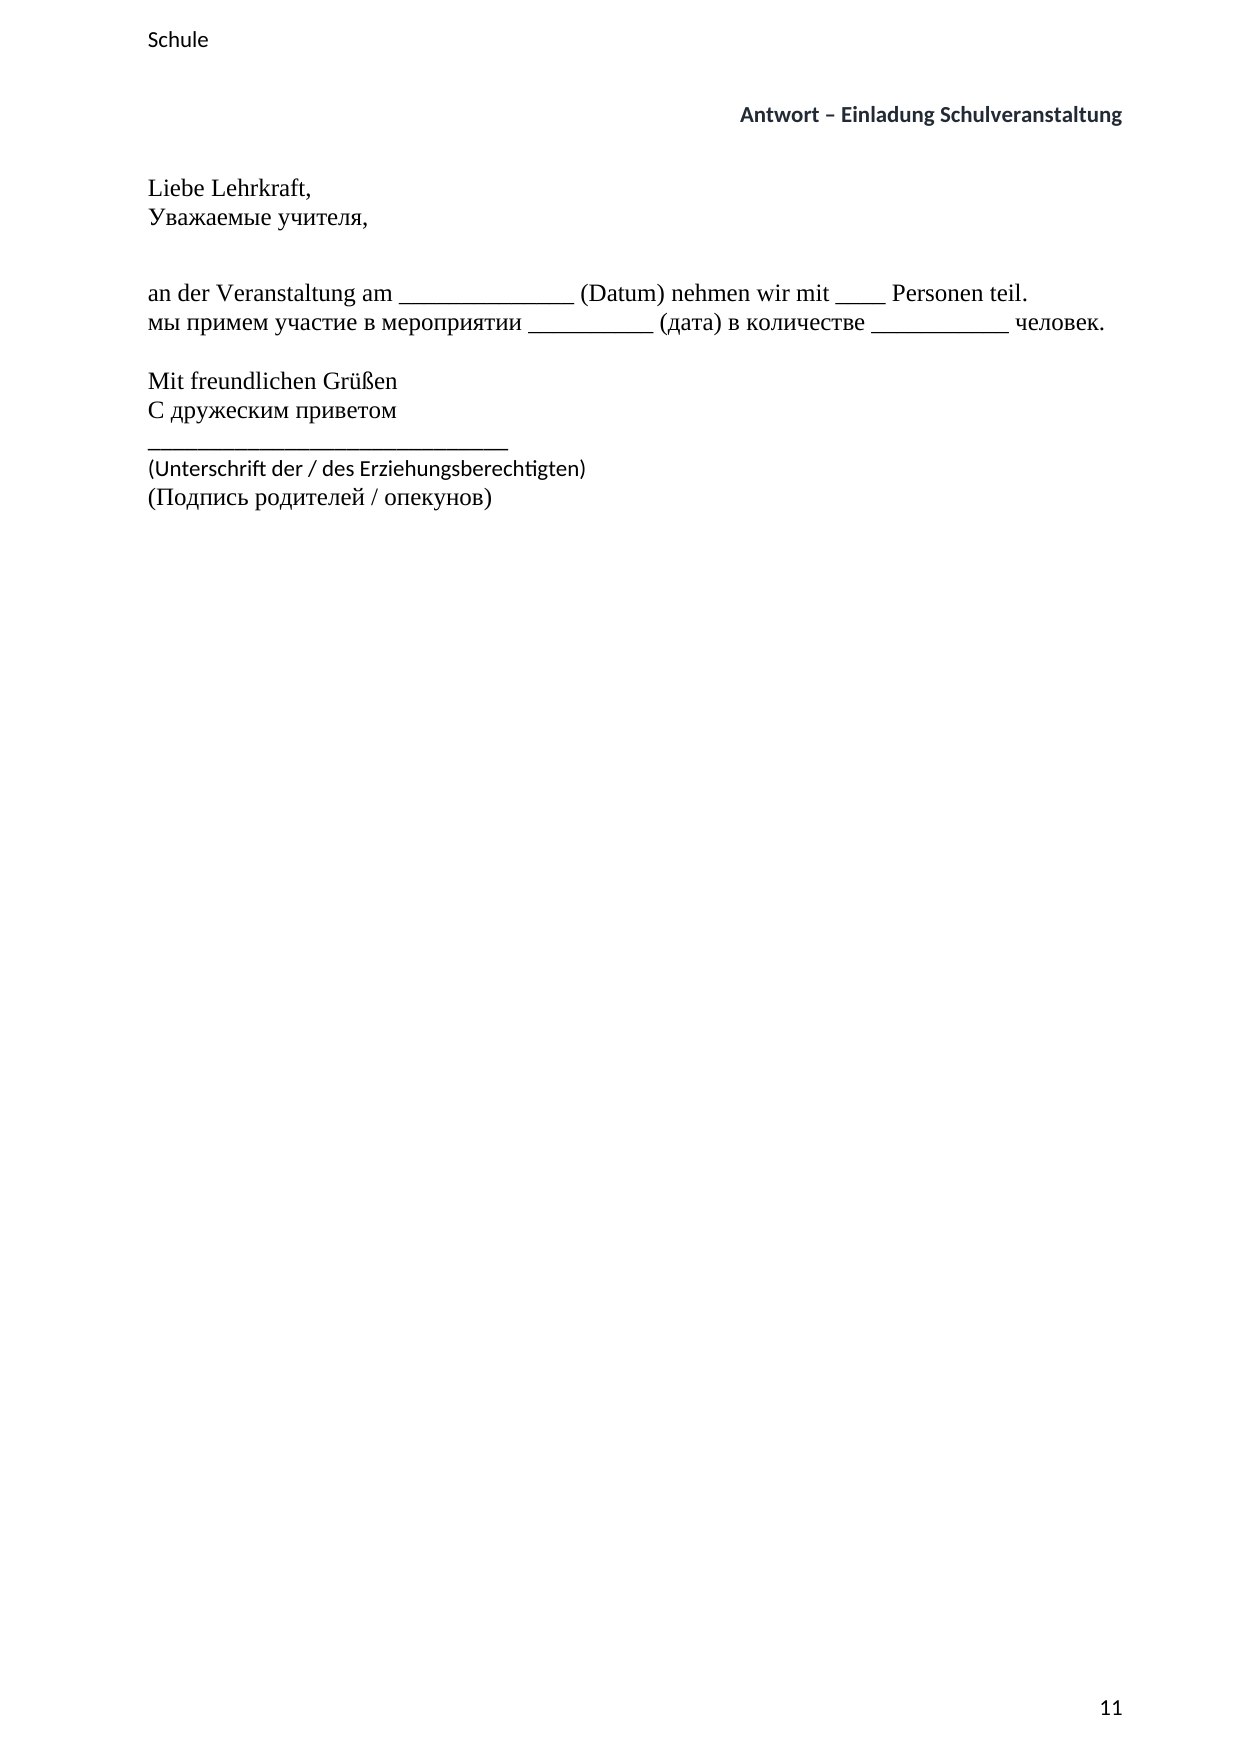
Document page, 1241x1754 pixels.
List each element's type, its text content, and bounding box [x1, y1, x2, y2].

text an der Veranstaltung am ______________ (Datum) nehmen wir mit ____ Personen teil. мы примем участие в мероприятии __________ (дата) в количестве ___________ человек. [148, 278, 1122, 336]
text (Unterschrift der / des Erziehungsberechtigten) [148, 454, 1122, 482]
text Liebe Lehrkraft, Уважаемые учителя, [148, 173, 1122, 231]
text _____________________________ [148, 424, 1122, 454]
subtitle Antwort – Einladung Schulveranstaltung [148, 100, 1122, 128]
text Mit freundlichen Grüßen С дружеским приветом [148, 366, 1122, 424]
text (Подпись родителей / опекунов) [148, 482, 1122, 511]
